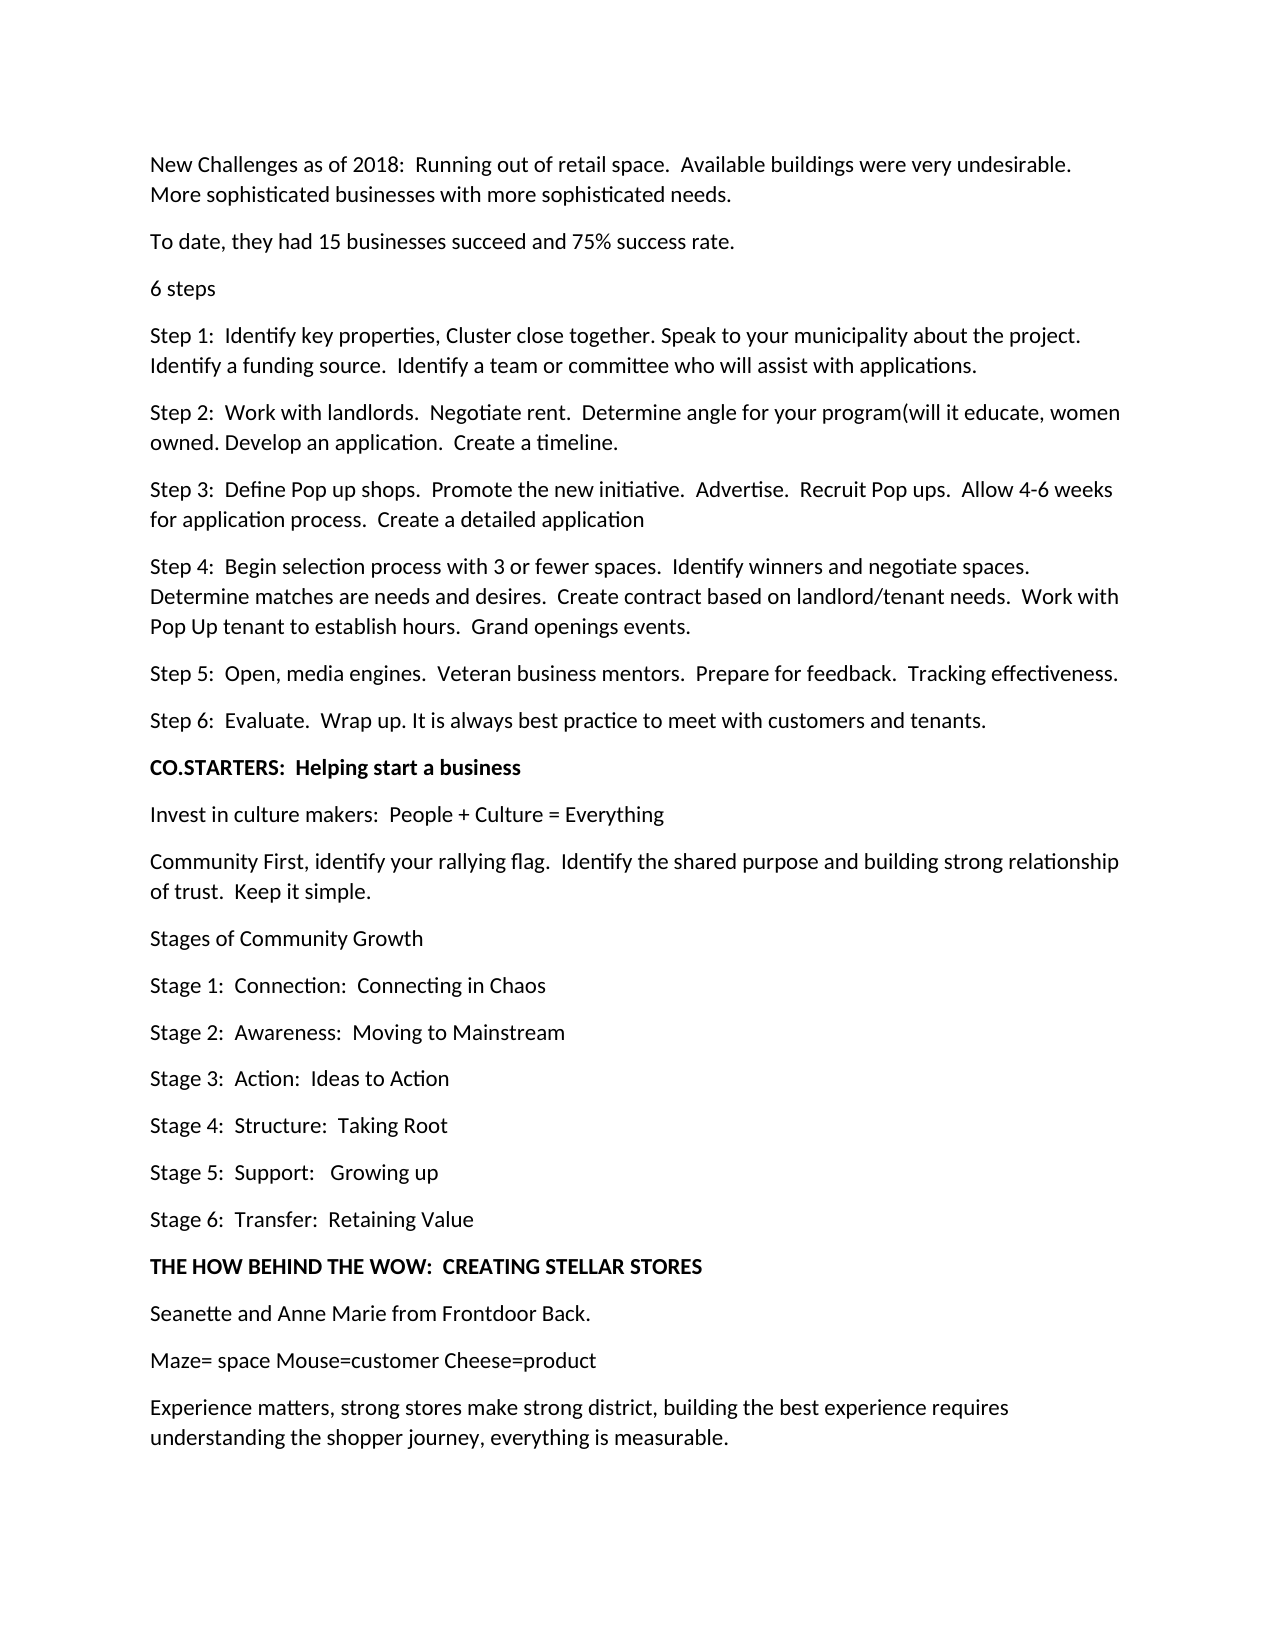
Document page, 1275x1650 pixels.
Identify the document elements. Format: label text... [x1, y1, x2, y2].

text Step 2: Work with landlords. Negotiate rent. Determine angle for your program(will it educate, women owned. Develop an application. Create a timeline. [150, 398, 1125, 456]
text Stage 2: Awareness: Moving to Mainstream [150, 1018, 1125, 1046]
text Community First, identify your rallying flag. Identify the shared purpose and building strong relationship of trust. Keep it simple. [150, 847, 1125, 905]
text Step 3: Define Pop up shops. Promote the new initiative. Advertise. Recruit Pop ups. Allow 4-6 weeks for application process. Create a detailed application [150, 475, 1125, 533]
text 6 steps [150, 274, 1125, 302]
text Step 5: Open, media engines. Veteran business mentors. Prepare for feedback. Tracking effectiveness. [150, 659, 1125, 687]
text Step 6: Evaluate. Wrap up. It is always best practice to meet with customers and tenants. [150, 706, 1125, 734]
text CO.STARTERS: Helping start a business [150, 753, 1125, 781]
text To date, they had 15 businesses succeed and 75% success rate. [150, 227, 1125, 255]
text THE HOW BEHIND THE WOW: CREATING STELLAR STORES [150, 1252, 1125, 1280]
text Step 4: Begin selection process with 3 or fewer spaces. Identify winners and negotiate spaces. Determine matches are needs and desires. Create contract based on landlord/tenant needs. Work with Pop Up tenant to establish hours. Grand openings events. [150, 552, 1125, 641]
text Invest in culture makers: People + Culture = Everything [150, 800, 1125, 828]
text Stage 6: Transfer: Retaining Value [150, 1205, 1125, 1233]
text Maze= space Mouse=customer Cheese=product [150, 1346, 1125, 1374]
text Stage 3: Action: Ideas to Action [150, 1064, 1125, 1093]
text Step 1: Identify key properties, Cluster close together. Speak to your municipality about the project. Identify a funding source. Identify a team or committee who will assist with applications. [150, 321, 1125, 379]
text Experience matters, strong stores make strong district, building the best experience requires understanding the shopper journey, everything is measurable. [150, 1393, 1125, 1451]
text Stage 5: Support: Growing up [150, 1158, 1125, 1186]
text Seanette and Anne Marie from Frontdoor Back. [150, 1299, 1125, 1327]
text Stage 1: Connection: Connecting in Chaos [150, 971, 1125, 999]
text Stages of Community Growth [150, 924, 1125, 952]
text New Challenges as of 2018: Running out of retail space. Available buildings were very undesirable. More sophisticated businesses with more sophisticated needs. [150, 150, 1125, 208]
text Stage 4: Structure: Taking Root [150, 1111, 1125, 1139]
